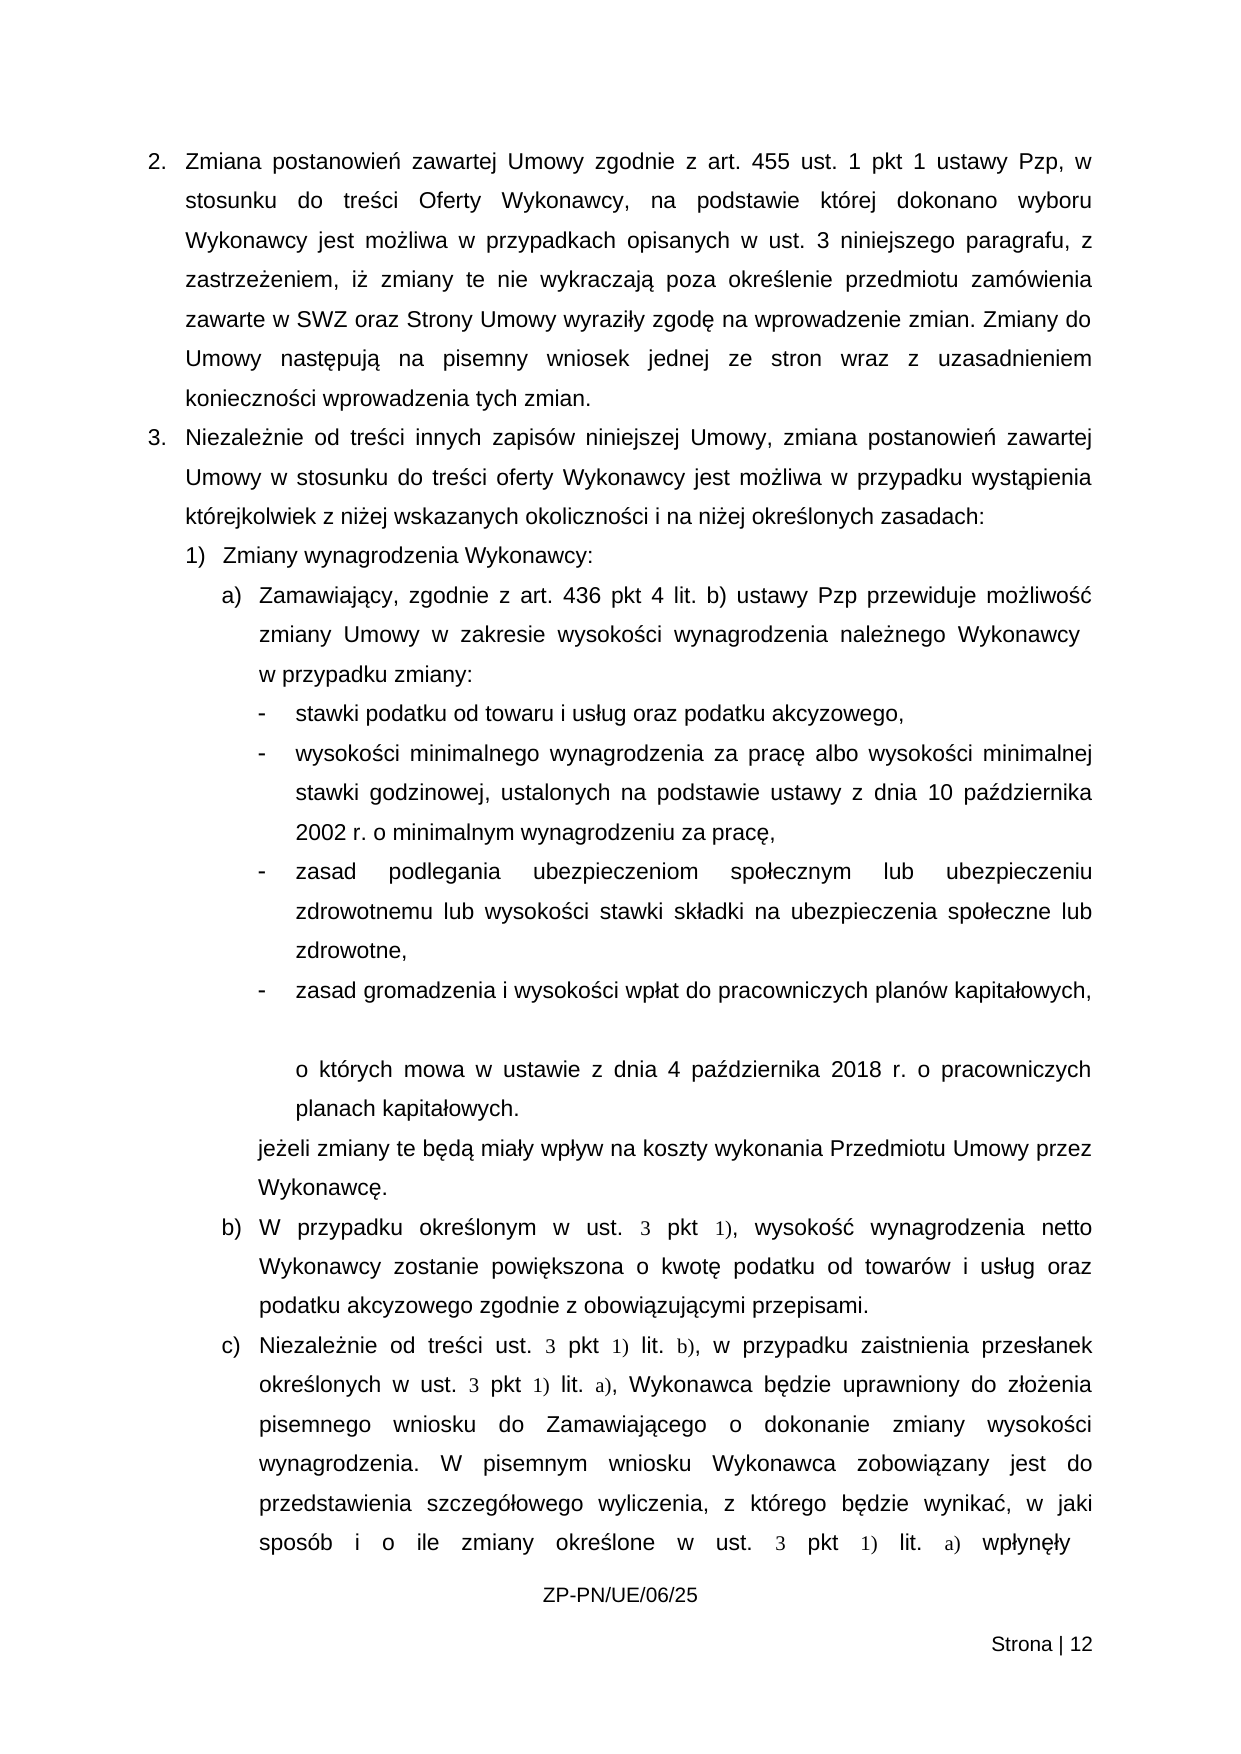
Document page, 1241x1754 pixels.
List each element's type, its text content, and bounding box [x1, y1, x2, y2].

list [221, 1332, 1093, 1556]
list zasad gromadzenia i wysokości wpłat do pracowniczych planów kapitałowych, o których mowa w ustawie z dnia 4 października 2018 r. o pracowniczych planach kapitałowych. [258, 977, 1093, 1121]
list stawki podatku od towaru i usług oraz podatku akcyzowego, [258, 700, 1093, 727]
list wysokości minimalnego wynagrodzenia za pracę albo wysokości minimalnej stawki godzinowej, ustalonych na podstawie ustawy z dnia 10 października 2002 r. o minimalnym wynagrodzeniu za pracę, [258, 740, 1093, 845]
list W przypadku określonym w ust. 3 pkt 1), wysokość wynagrodzenia netto Wykonawcy zostanie powiększona o kwotę podatku od towarów i usług oraz podatku akcyzowego zgodnie z obowiązującymi przepisami. [221, 1213, 1093, 1319]
list Niezależnie od treści innych zapisów niniejszej Umowy, zmiana postanowień zawartej Umowy w stosunku do treści oferty Wykonawcy jest możliwa w przypadku wystąpienia którejkolwiek z niżej wskazanych okoliczności i na niżej określonych zasadach: [148, 424, 1093, 529]
list zasad podlegania ubezpieczeniom społecznym lub ubezpieczeniu zdrowotnemu lub wysokości stawki składki na ubezpieczenia społeczne lub zdrowotne, [258, 858, 1093, 963]
list Zmiana postanowień zawartej Umowy zgodnie z art. 455 ust. 1 pkt 1 ustawy Pzp, w stosunku do treści Oferty Wykonawcy, na podstawie której dokonano wyboru Wykonawcy jest możliwa w przypadkach opisanych w ust. 3 niniejszego paragrafu, z zastrzeżeniem, iż zmiany te nie wykraczają poza określenie przedmiotu zamówienia zawarte w SWZ oraz Strony Umowy wyraziły zgodę na wprowadzenie zmian. Zmiany do Umowy następują na pisemny wniosek jednej ze stron wraz z uzasadnieniem konieczności wprowadzenia tych zmian. [148, 148, 1093, 411]
text jeżeli zmiany te będą miały wpływ na koszty wykonania Przedmiotu Umowy przez Wykonawcę. [258, 1134, 1093, 1200]
list Zmiany wynagrodzenia Wykonawcy: [185, 542, 1093, 569]
list Zamawiający, zgodnie z art. 436 pkt 4 lit. b) ustawy Pzp przewiduje możliwość zmiany Umowy w zakresie wysokości wynagrodzenia należnego Wykonawcy w przypadku zmiany: [221, 582, 1093, 687]
